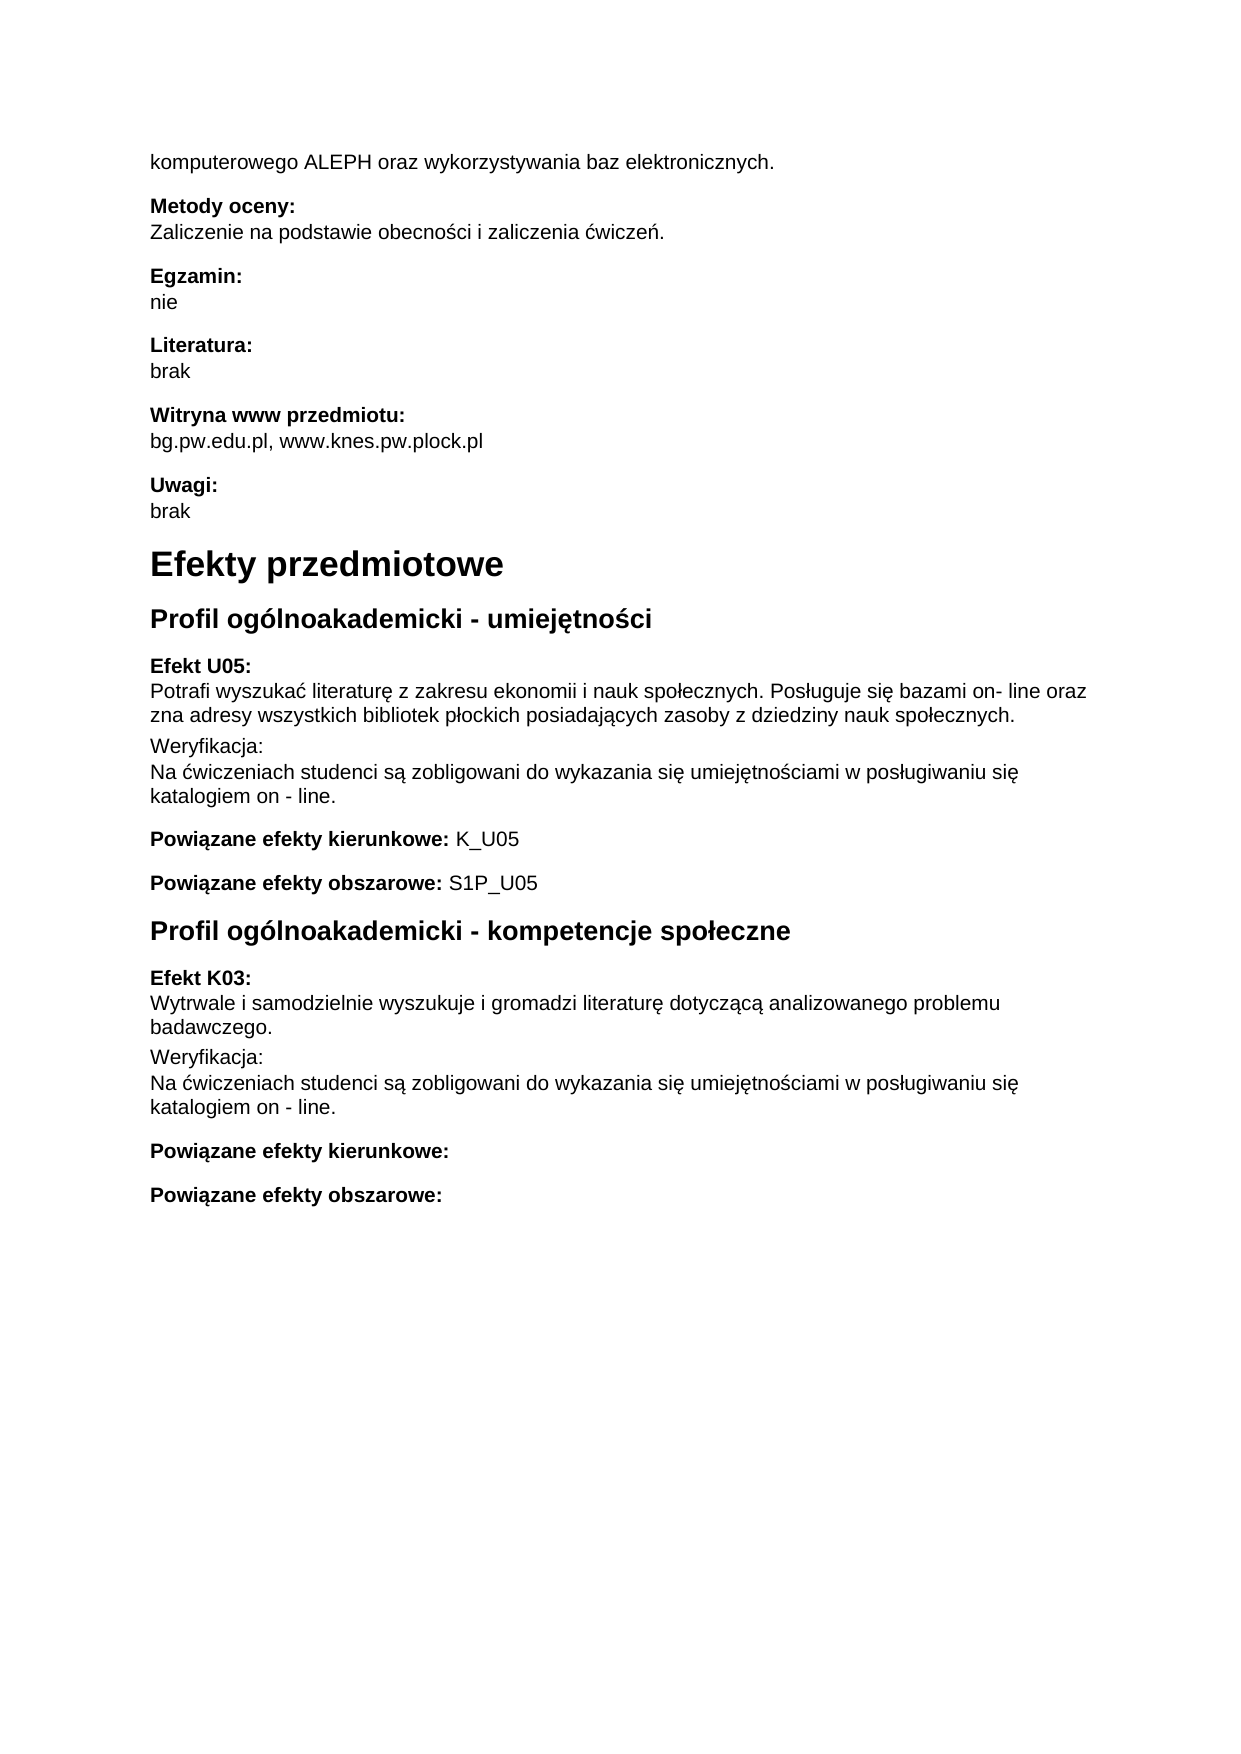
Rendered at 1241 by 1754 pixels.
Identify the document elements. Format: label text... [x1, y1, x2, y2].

text Weryfikacja: [150, 1045, 1090, 1069]
text Efekt K03: [150, 966, 1090, 990]
text Egzamin: [150, 263, 1090, 287]
subtitle Profil ogólnoakademicki - umiejętności [150, 603, 1090, 634]
text Efekt U05: [150, 654, 1090, 678]
text brak [150, 499, 1090, 523]
text Literatura: [150, 333, 1090, 357]
subtitle Profil ogólnoakademicki - kompetencje społeczne [150, 915, 1090, 946]
text Powiązane efekty kierunkowe: [150, 1139, 1090, 1163]
text Zaliczenie na podstawie obecności i zaliczenia ćwiczeń. [150, 220, 1090, 244]
text nie [150, 289, 1090, 313]
text Powiązane efekty obszarowe: S1P_U05 [150, 871, 1090, 895]
subtitle Efekty przedmiotowe [150, 543, 1090, 583]
text Metody oceny: [150, 194, 1090, 218]
text Powiązane efekty kierunkowe: K_U05 [150, 827, 1090, 851]
text Uwagi: [150, 473, 1090, 497]
text brak [150, 359, 1090, 383]
text Wytrwale i samodzielnie wyszukuje i gromadzi literaturę dotyczącą analizowanego problemu badawczego. [150, 991, 1090, 1039]
text Weryfikacja: [150, 733, 1090, 757]
text Na ćwiczeniach studenci są zobligowani do wykazania się umiejętnościami w posługiwaniu się katalogiem on - line. [150, 759, 1090, 807]
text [150, 150, 1090, 174]
text Na ćwiczeniach studenci są zobligowani do wykazania się umiejętnościami w posługiwaniu się katalogiem on - line. [150, 1071, 1090, 1119]
text Potrafi wyszukać literaturę z zakresu ekonomii i nauk społecznych. Posługuje się bazami on- line oraz zna adresy wszystkich bibliotek płockich posiadających zasoby z dziedziny nauk społecznych. [150, 679, 1090, 727]
text Witryna www przedmiotu: [150, 403, 1090, 427]
text bg.pw.edu.pl, www.knes.pw.plock.pl [150, 429, 1090, 453]
text Powiązane efekty obszarowe: [150, 1182, 1090, 1206]
